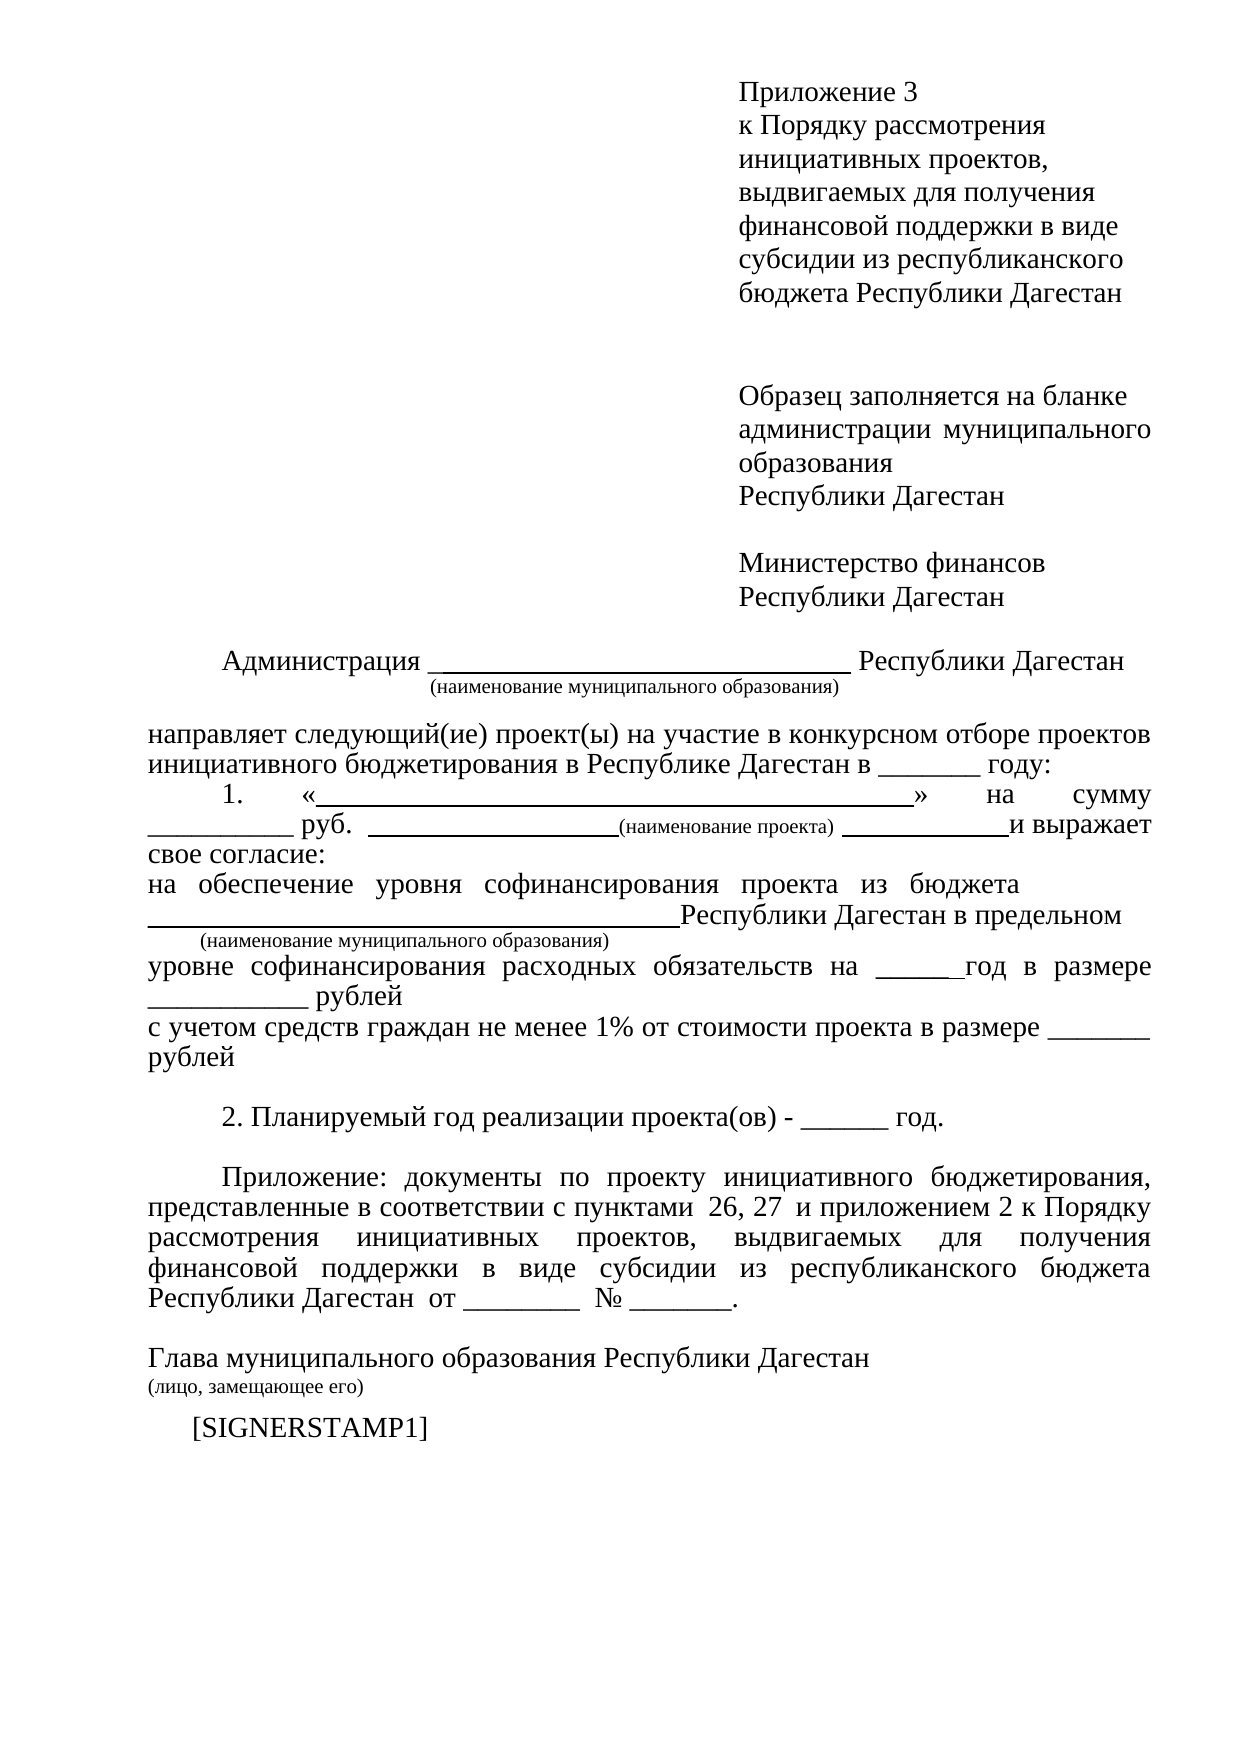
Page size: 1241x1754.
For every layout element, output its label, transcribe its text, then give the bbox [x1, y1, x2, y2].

text Глава муниципального образования Республики Дагестан [148, 1344, 1152, 1374]
text к Порядку рассмотрения инициативных проектов, выдвигаемых для получения финансовой поддержки в виде субсидии из республиканского бюджета Республики Дагестан [738, 107, 1181, 309]
table_header [SIGNERSTAMP1] [148, 1398, 473, 1610]
text 2. Планируемый год реализации проекта(ов) - ______ год. [148, 1102, 1152, 1132]
text (лицо, замещающее его) [148, 1374, 1152, 1398]
text Образец заполняется на бланке [738, 378, 1152, 411]
text Приложение: документы по проекту инициативного бюджетирования, представленные в соответствии с пунктами 26, 27 и приложением 2 к Порядку рассмотрения инициативных проектов, выдвигаемых для получения финансовой поддержки в виде субсидии из республиканского бюджета Республики Дагестан от ________ № _______. [148, 1163, 1152, 1313]
text направляет следующий(ие) проект(ы) на участие в конкурсном отборе проектов инициативного бюджетирования в Республике Дагестан в _______ году: [148, 719, 1152, 779]
text на обеспечение уровня софинансирования проекта из бюджета [148, 870, 1152, 900]
text 1. «_________________________________________» на сумму __________ руб. (наименование проекта) и выражает свое согласие: [148, 779, 1152, 870]
text Республики Дагестан [738, 579, 1152, 613]
text администрации муниципального образования [738, 411, 1152, 478]
text уровне софинансирования расходных обязательств на _____ год в размере ___________ рублей [148, 952, 1152, 1012]
text с учетом средств граждан не менее 1% от стоимости проекта в размере _______ рублей [148, 1012, 1152, 1072]
text Администрация _____________________________ Республики Дагестан [148, 646, 1152, 676]
text ____________________________________ Республики Дагестан в предельном [148, 900, 1152, 930]
text (наименование муниципального образования) [148, 676, 1152, 698]
text Приложение 3 [738, 74, 1181, 107]
text Республики Дагестан [738, 478, 1152, 512]
text (наименование муниципального образования) [148, 930, 1152, 952]
text Министерство финансов [738, 546, 1152, 579]
